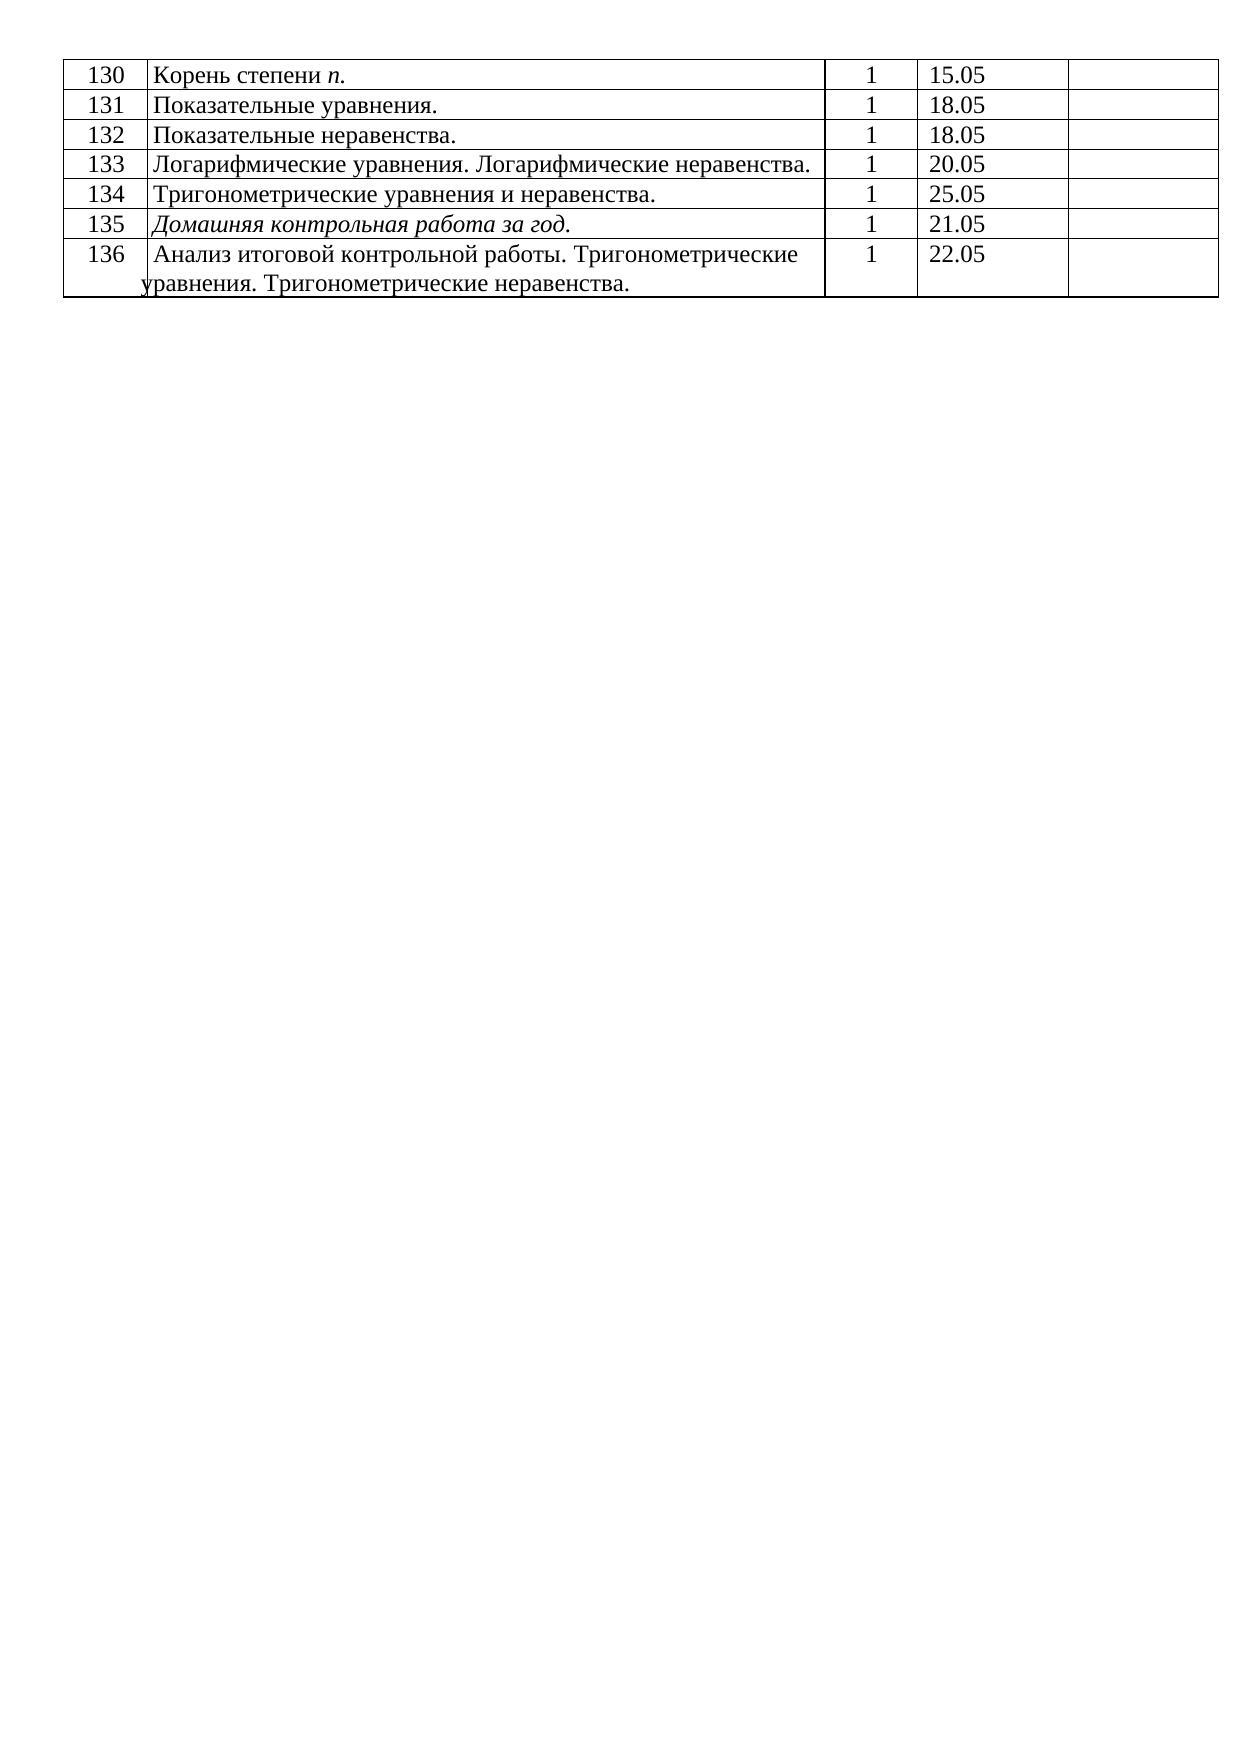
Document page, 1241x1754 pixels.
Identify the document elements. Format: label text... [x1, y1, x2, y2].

table_cell Логарифмические уравнения. Логарифмические неравенства. [148, 150, 824, 178]
table_cell 1 [826, 150, 917, 178]
table_cell [1069, 150, 1218, 178]
table_cell 1 [826, 60, 917, 89]
table_cell 25.05 [918, 179, 1068, 208]
table_cell Домашняя контрольная работа за год. [148, 209, 824, 238]
table_cell 135 [64, 209, 147, 238]
table_cell [1069, 239, 1218, 296]
table_cell [1069, 209, 1218, 238]
table_cell 20.05 [918, 150, 1068, 178]
table_cell 136 [64, 239, 147, 296]
table_cell Корень степени n. [148, 60, 824, 89]
table_cell Тригонометрические уравнения и неравенства. [148, 179, 824, 208]
table_cell 18.05 [918, 90, 1068, 119]
table_cell Показательные неравенства. [148, 120, 824, 148]
table_cell 22.05 [918, 239, 1068, 296]
table_cell 21.05 [918, 209, 1068, 238]
table_cell [1069, 120, 1218, 148]
table_cell Показательные уравнения. [148, 90, 824, 119]
table_cell 1 [826, 90, 917, 119]
table_cell 1 [826, 179, 917, 208]
table_cell 130 [64, 60, 147, 89]
table_cell Анализ итоговой контрольной работы. Тригонометрические уравнения. Тригонометрические неравенства. [148, 239, 824, 296]
table_cell 18.05 [918, 120, 1068, 148]
table_cell 1 [826, 209, 917, 238]
table_cell 132 [64, 120, 147, 148]
table_cell 131 [64, 90, 147, 119]
table_cell 15.05 [918, 60, 1068, 89]
table_cell [1069, 60, 1218, 89]
table_cell 1 [826, 239, 917, 296]
table_cell [1069, 179, 1218, 208]
table_cell 133 [64, 150, 147, 178]
table_cell 134 [64, 179, 147, 208]
table_cell [1069, 90, 1218, 119]
table_cell 1 [826, 120, 917, 148]
